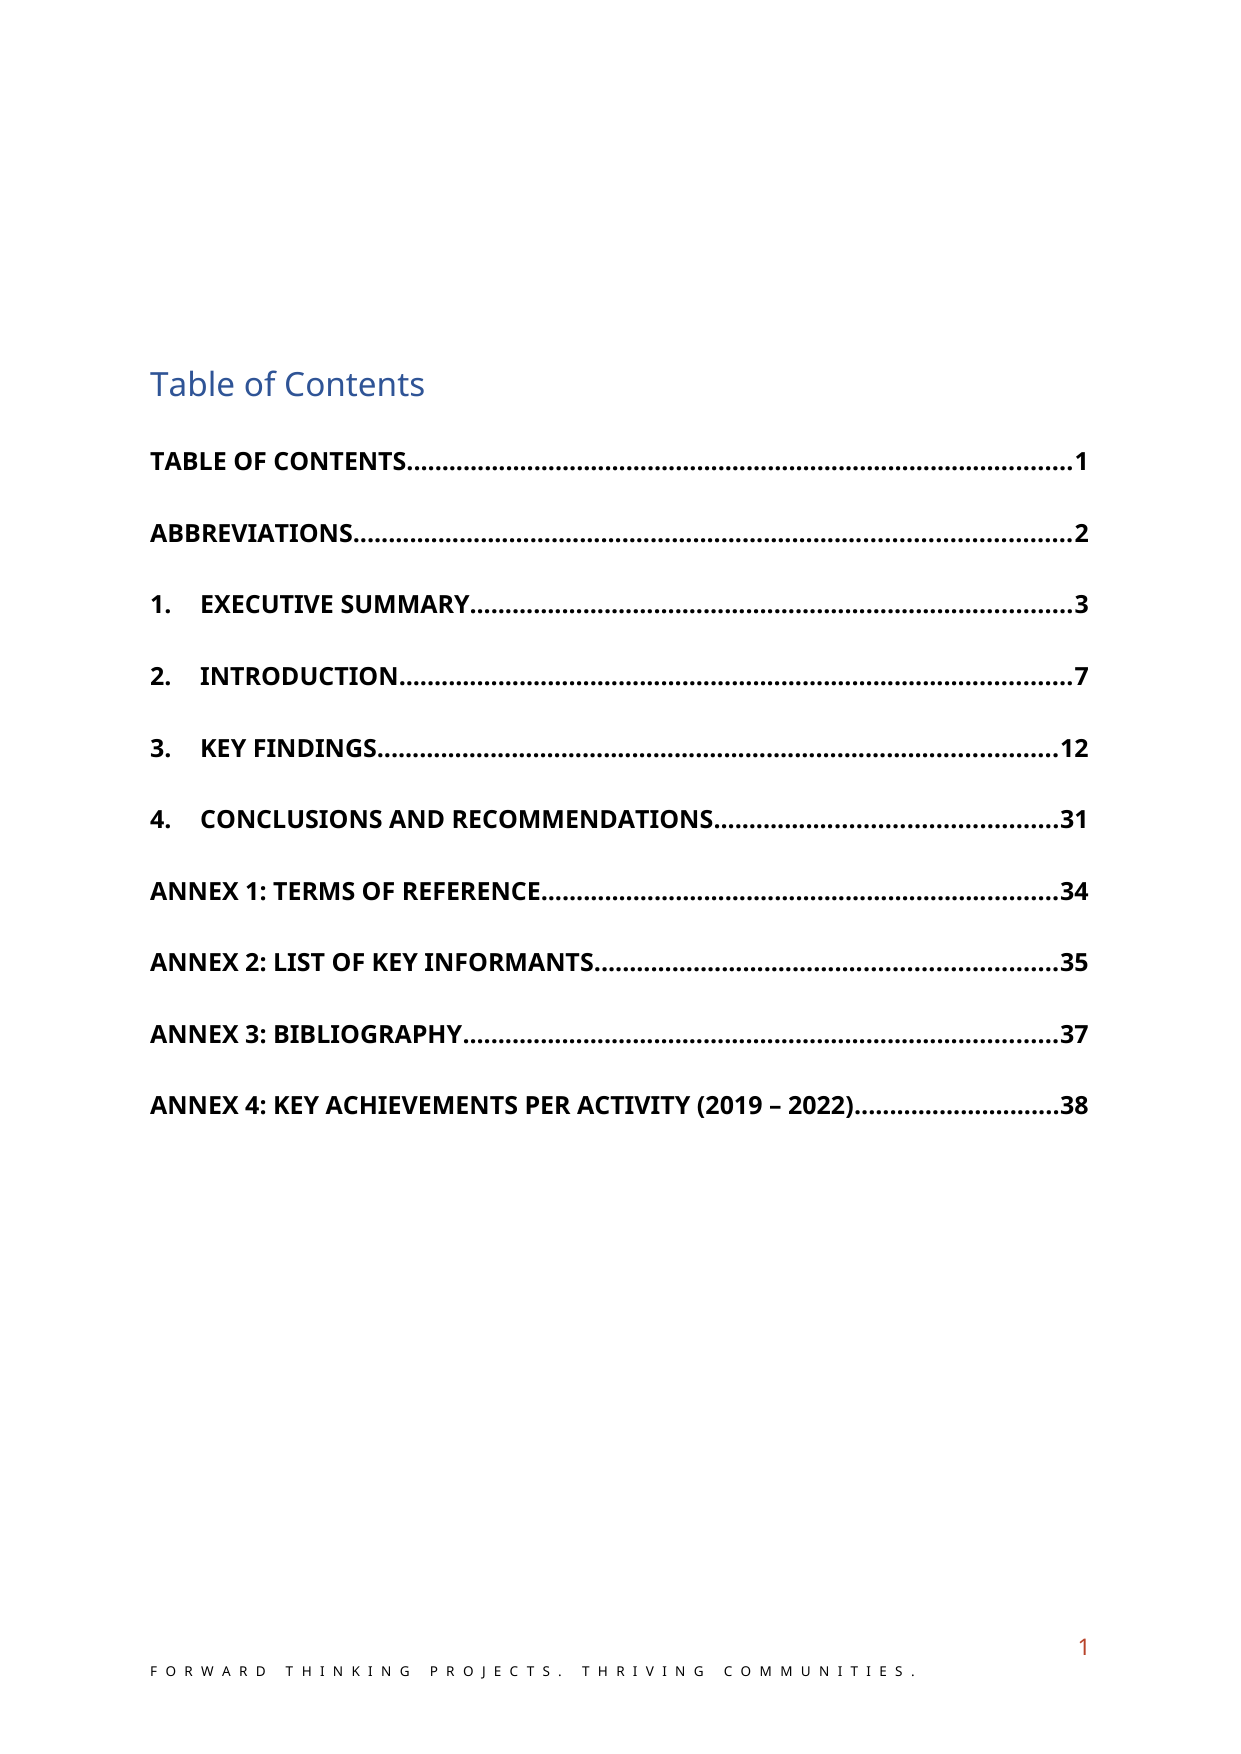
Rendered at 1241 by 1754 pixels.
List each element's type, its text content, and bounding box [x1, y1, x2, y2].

text Table of Contents 1 [150, 444, 1090, 478]
text Annex 1: Terms of Reference 34 [150, 873, 1090, 907]
text Annex 3: Bibliography 37 [150, 1016, 1090, 1051]
subtitle Table of Contents [150, 361, 1090, 406]
text Annex 4: Key Achievements per Activity (2019 – 2022) 38 [150, 1088, 1090, 1122]
text Abbreviations 2 [150, 516, 1090, 549]
text Annex 2: List of key informants 35 [150, 945, 1090, 979]
text 2. Introduction 7 [150, 659, 1090, 693]
text 3. Key Findings 12 [150, 730, 1090, 764]
text 1. Executive Summary 3 [150, 587, 1090, 621]
text 4. Conclusions and Recommendations 31 [150, 802, 1090, 836]
